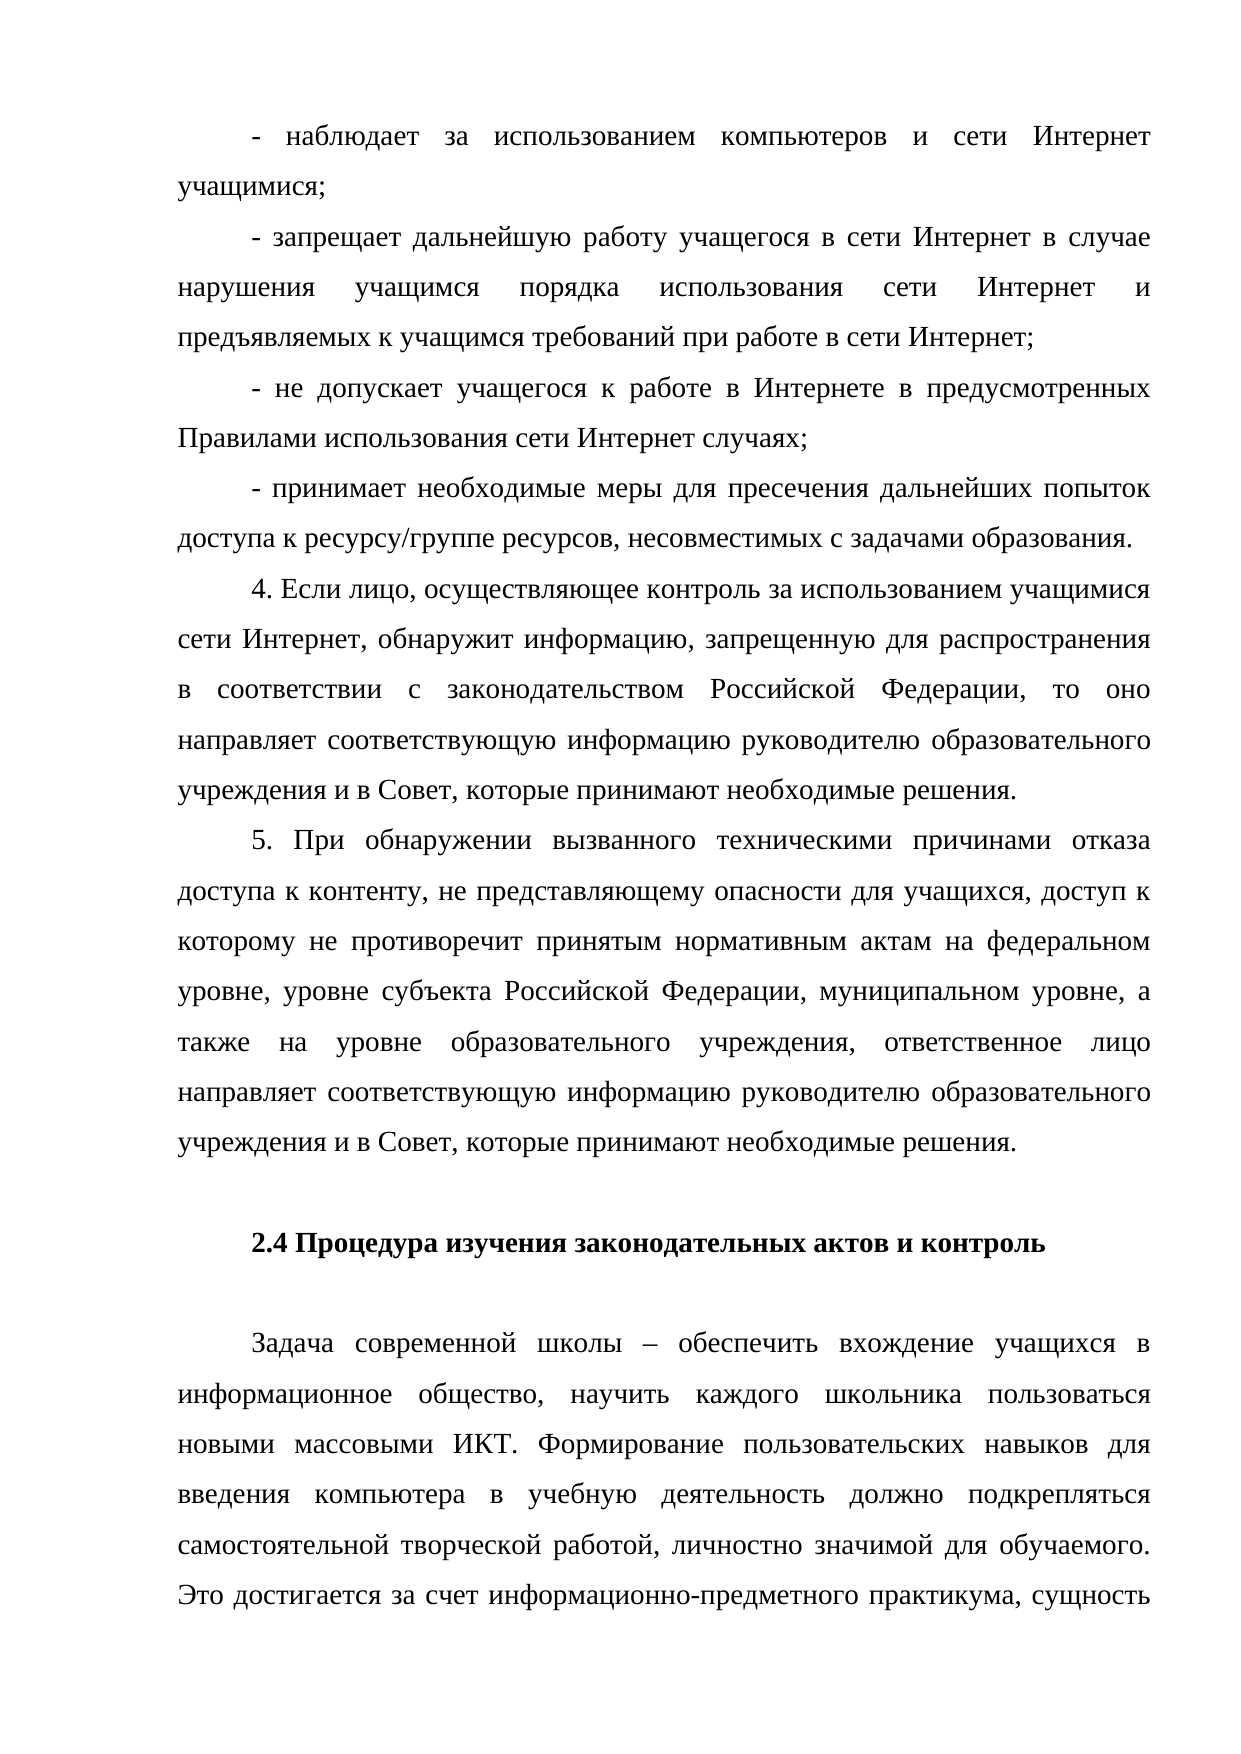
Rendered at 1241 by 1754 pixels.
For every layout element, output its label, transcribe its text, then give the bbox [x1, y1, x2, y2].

text - наблюдает за использованием компьютеров и сети Интернет учащимися; [177, 118, 1152, 202]
text - не допускает учащегося к работе в Интернете в предусмотренных Правилами использования сети Интернет случаях; [177, 370, 1152, 453]
text 4. Если лицо, осуществляющее контроль за использованием учащимися сети Интернет, обнаружит информацию, запрещенную для распространения в соответствии с законодательством Российской Федерации, то оно направляет соответствующую информацию руководителю образовательного учреждения и в Совет, которые принимают необходимые решения. [177, 571, 1152, 806]
text 5. При обнаружении вызванного техническими причинами отказа доступа к контенту, не представляющему опасности для учащихся, доступ к которому не противоречит принятым нормативным актам на федеральном уровне, уровне субъекта Российской Федерации, муниципальном уровне, а также на уровне образовательного учреждения, ответственное лицо направляет соответствующую информацию руководителю образовательного учреждения и в Совет, которые принимают необходимые решения. [177, 822, 1152, 1158]
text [177, 1326, 1152, 1611]
text - принимает необходимые меры для пресечения дальнейших попыток доступа к ресурсу/группе ресурсов, несовместимых с задачами образования. [177, 470, 1152, 554]
text 2.4 Процедура изучения законодательных актов и контроль [177, 1225, 1152, 1258]
text - запрещает дальнейшую работу учащегося в сети Интернет в случае нарушения учащимся порядка использования сети Интернет и предъявляемых к учащимся требований при работе в сети Интернет; [177, 219, 1152, 353]
